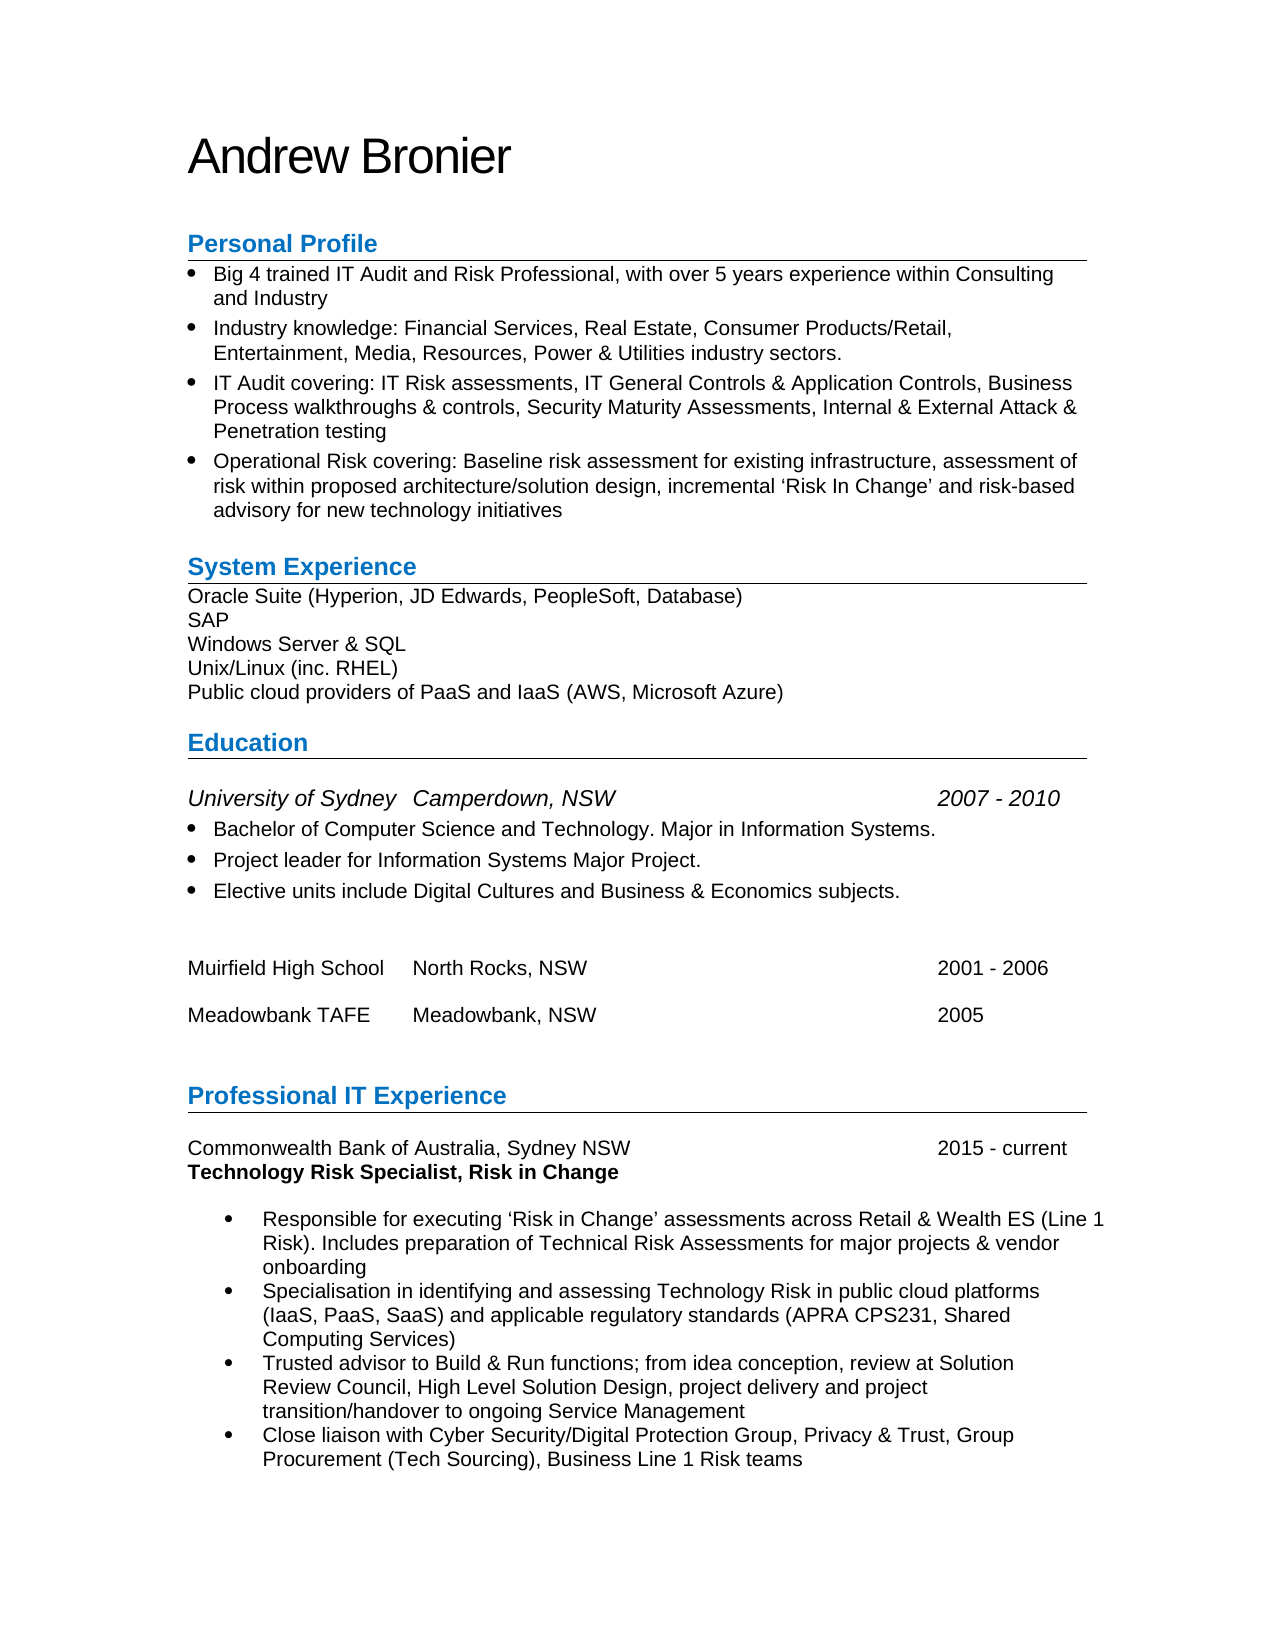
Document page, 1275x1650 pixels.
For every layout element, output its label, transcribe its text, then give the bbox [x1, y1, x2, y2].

text Personal Profile [187, 229, 1087, 261]
list Close liaison with Cyber Security/Digital Protection Group, Privacy & Trust, Group Procurement (Tech Sourcing), Business Line 1 Risk teams [225, 1423, 1087, 1471]
list Responsible for executing ‘Risk in Change’ assessments across Retail & Wealth ES (Line 1 Risk). Includes preparation of Technical Risk Assessments for major projects & vendor onboarding [225, 1207, 1125, 1279]
text Unix/Linux (inc. RHEL) [187, 656, 1087, 680]
text Commonwealth Bank of Australia, Sydney NSW 2015 - current [187, 1136, 1125, 1160]
text Industry knowledge: Financial Services, Real Estate, Consumer Products/Retail, Entertainment, Media, Resources, Power & Utilities industry sectors. [187, 316, 1087, 364]
text Project leader for Information Systems Major Project. [187, 848, 1125, 872]
text Elective units include Digital Cultures and Business & Economics subjects. [187, 878, 1125, 903]
text Education [187, 728, 1087, 759]
text Windows Server & SQL [187, 632, 1087, 656]
text Big 4 trained IT Audit and Risk Professional, with over 5 years experience within Consulting and Industry [187, 261, 1087, 310]
text Meadowbank TAFE Meadowbank, NSW 2005 [187, 1003, 1125, 1027]
text Andrew Bronier [187, 126, 1087, 184]
list Specialisation in identifying and assessing Technology Risk in public cloud platforms (IaaS, PaaS, SaaS) and applicable regulatory standards (APRA CPS231, Shared Computing Services) [225, 1279, 1087, 1351]
text Professional IT Experience [187, 1081, 1087, 1113]
text Technology Risk Specialist, Risk in Change [187, 1160, 1087, 1184]
text Operational Risk covering: Baseline risk assessment for existing infrastructure, assessment of risk within proposed architecture/solution design, incremental ‘Risk In Change’ and risk-based advisory for new technology initiatives [187, 449, 1087, 522]
text IT Audit covering: IT Risk assessments, IT General Controls & Application Controls, Business Process walkthroughs & controls, Security Maturity Assessments, Internal & External Attack & Penetration testing [187, 371, 1087, 443]
text System Experience [187, 552, 1087, 584]
list Trusted advisor to Build & Run functions; from idea conception, review at Solution Review Council, High Level Solution Design, project delivery and project transition/handover to ongoing Service Management [225, 1351, 1087, 1423]
subtitle University of Sydney Camperdown, NSW 2007 - 2010 [187, 784, 1125, 811]
text Oracle Suite (Hyperion, JD Edwards, PeopleSoft, Database) [187, 584, 1087, 608]
text Public cloud providers of PaaS and IaaS (AWS, Microsoft Azure) [187, 680, 1087, 704]
text Bachelor of Computer Science and Technology. Major in Information Systems. [187, 817, 1125, 842]
text SAP [187, 608, 1087, 632]
text Muirfield High School North Rocks, NSW 2001 - 2006 [187, 956, 1125, 980]
